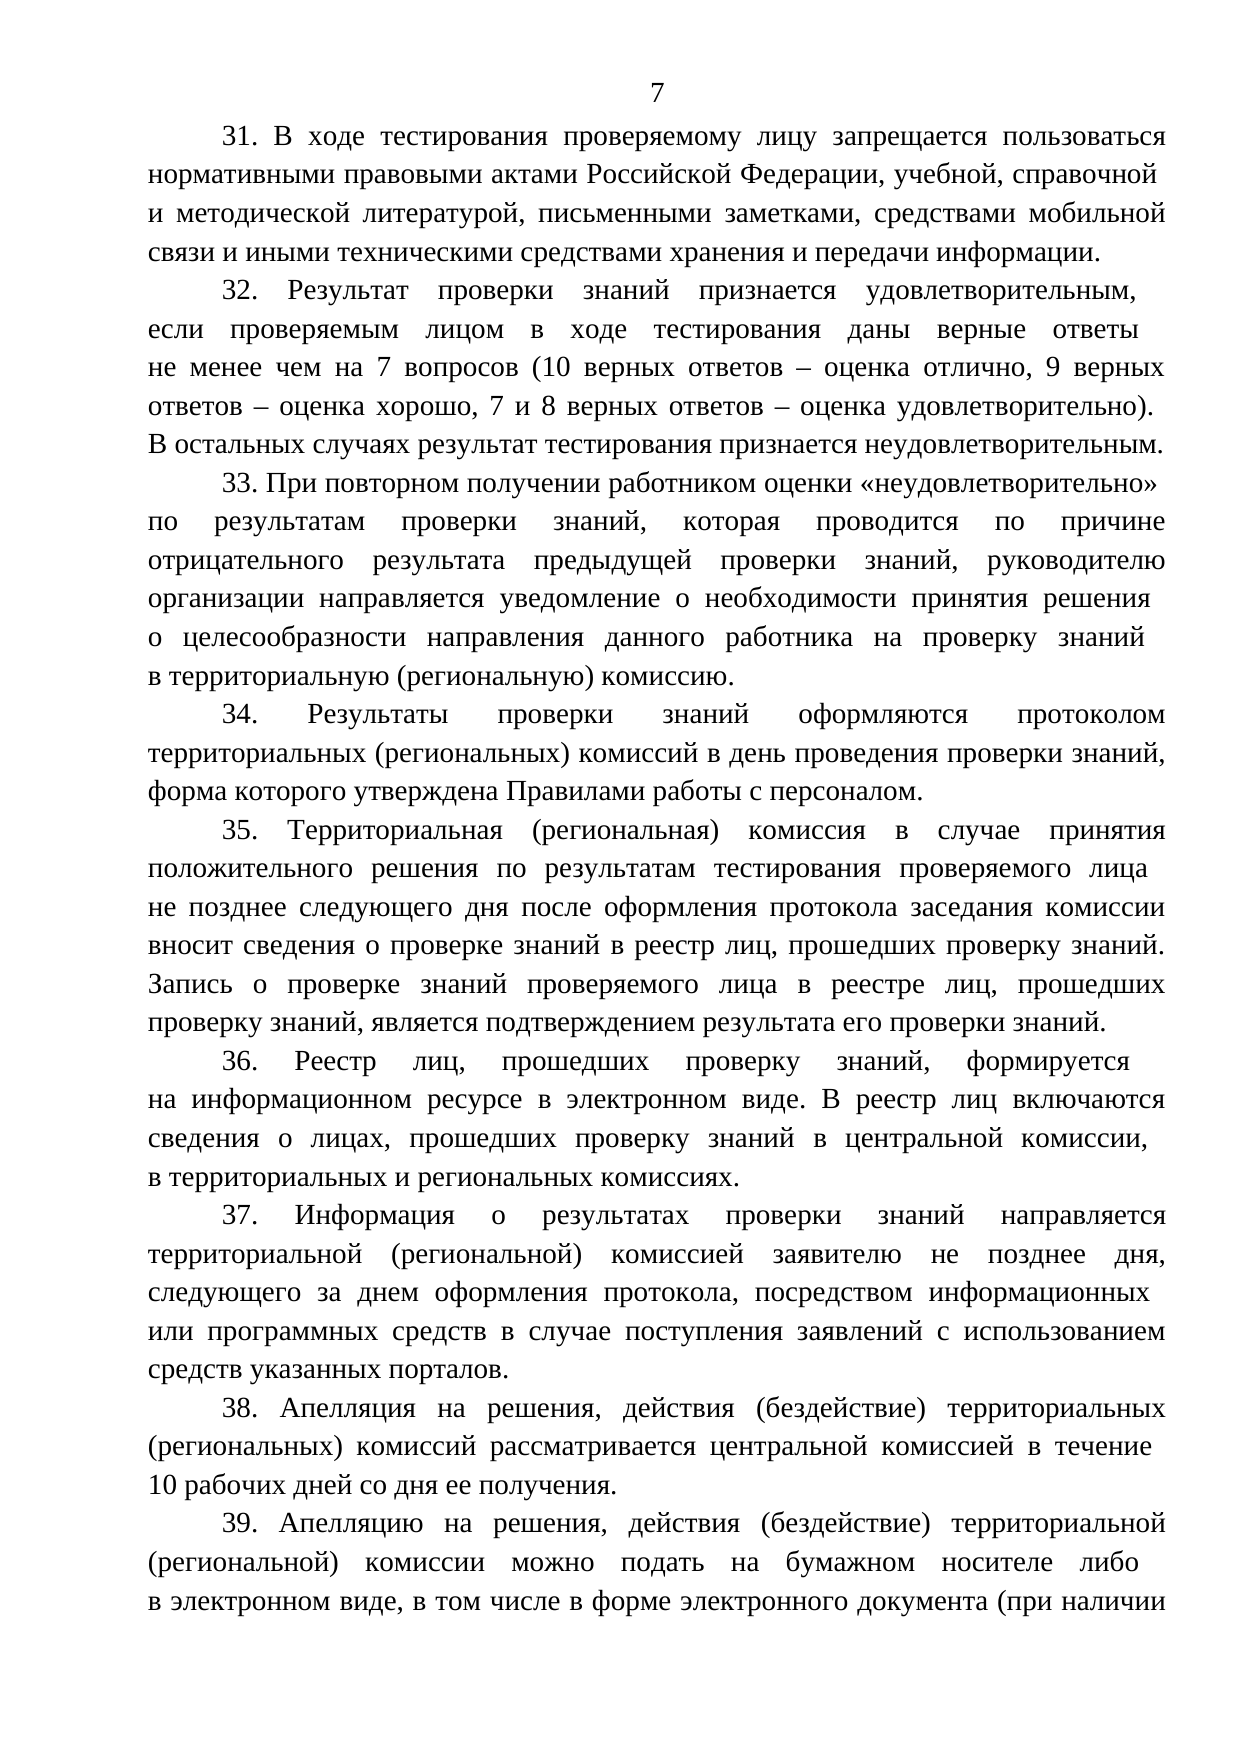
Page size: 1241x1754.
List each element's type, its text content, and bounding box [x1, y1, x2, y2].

text 31. В ходе тестирования проверяемому лицу запрещается пользоваться нормативными правовыми актами Российской Федерации, учебной, справочной и методической литературой, письменными заметками, средствами мобильной связи и иными техническими средствами хранения и передачи информации. [148, 118, 1167, 267]
text 33. При повторном получении работником оценки «неудовлетворительно» по результатам проверки знаний, которая проводится по причине отрицательного результата предыдущей проверки знаний, руководителю организации направляется уведомление о необходимости принятия решения о целесообразности направления данного работника на проверку знаний в территориальную (региональную) комиссию. [148, 465, 1167, 691]
text 38. Апелляция на решения, действия (бездействие) территориальных (региональных) комиссий рассматривается центральной комиссией в течение 10 рабочих дней со дня ее получения. [148, 1390, 1167, 1501]
text 32. Результат проверки знаний признается удовлетворительным, если проверяемым лицом в ходе тестирования даны верные ответы не менее чем на 7 вопросов (10 верных ответов – оценка отлично, 9 верных ответов – оценка хорошо, 7 и 8 верных ответов – оценка удовлетворительно). В остальных случаях результат тестирования признается неудовлетворительным. [148, 272, 1167, 460]
text 34. Результаты проверки знаний оформляются протоколом территориальных (региональных) комиссий в день проведения проверки знаний, форма которого утверждена Правилами работы с персоналом. [148, 696, 1167, 807]
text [148, 1506, 1167, 1616]
text 37. Информация о результатах проверки знаний направляется территориальной (региональной) комиссией заявителю не позднее дня, следующего за днем оформления протокола, посредством информационных или программных средств в случае поступления заявлений с использованием средств указанных порталов. [148, 1197, 1167, 1385]
text 35. Территориальная (региональная) комиссия в случае принятия положительного решения по результатам тестирования проверяемого лица не позднее следующего дня после оформления протокола заседания комиссии вносит сведения о проверке знаний в реестр лиц, прошедших проверку знаний. Запись о проверке знаний проверяемого лица в реестре лиц, прошедших проверку знаний, является подтверждением результата его проверки знаний. [148, 812, 1167, 1038]
text 36. Реестр лиц, прошедших проверку знаний, формируется на информационном ресурсе в электронном виде. В реестр лиц включаются сведения о лицах, прошедших проверку знаний в центральной комиссии, в территориальных и региональных комиссиях. [148, 1043, 1167, 1192]
